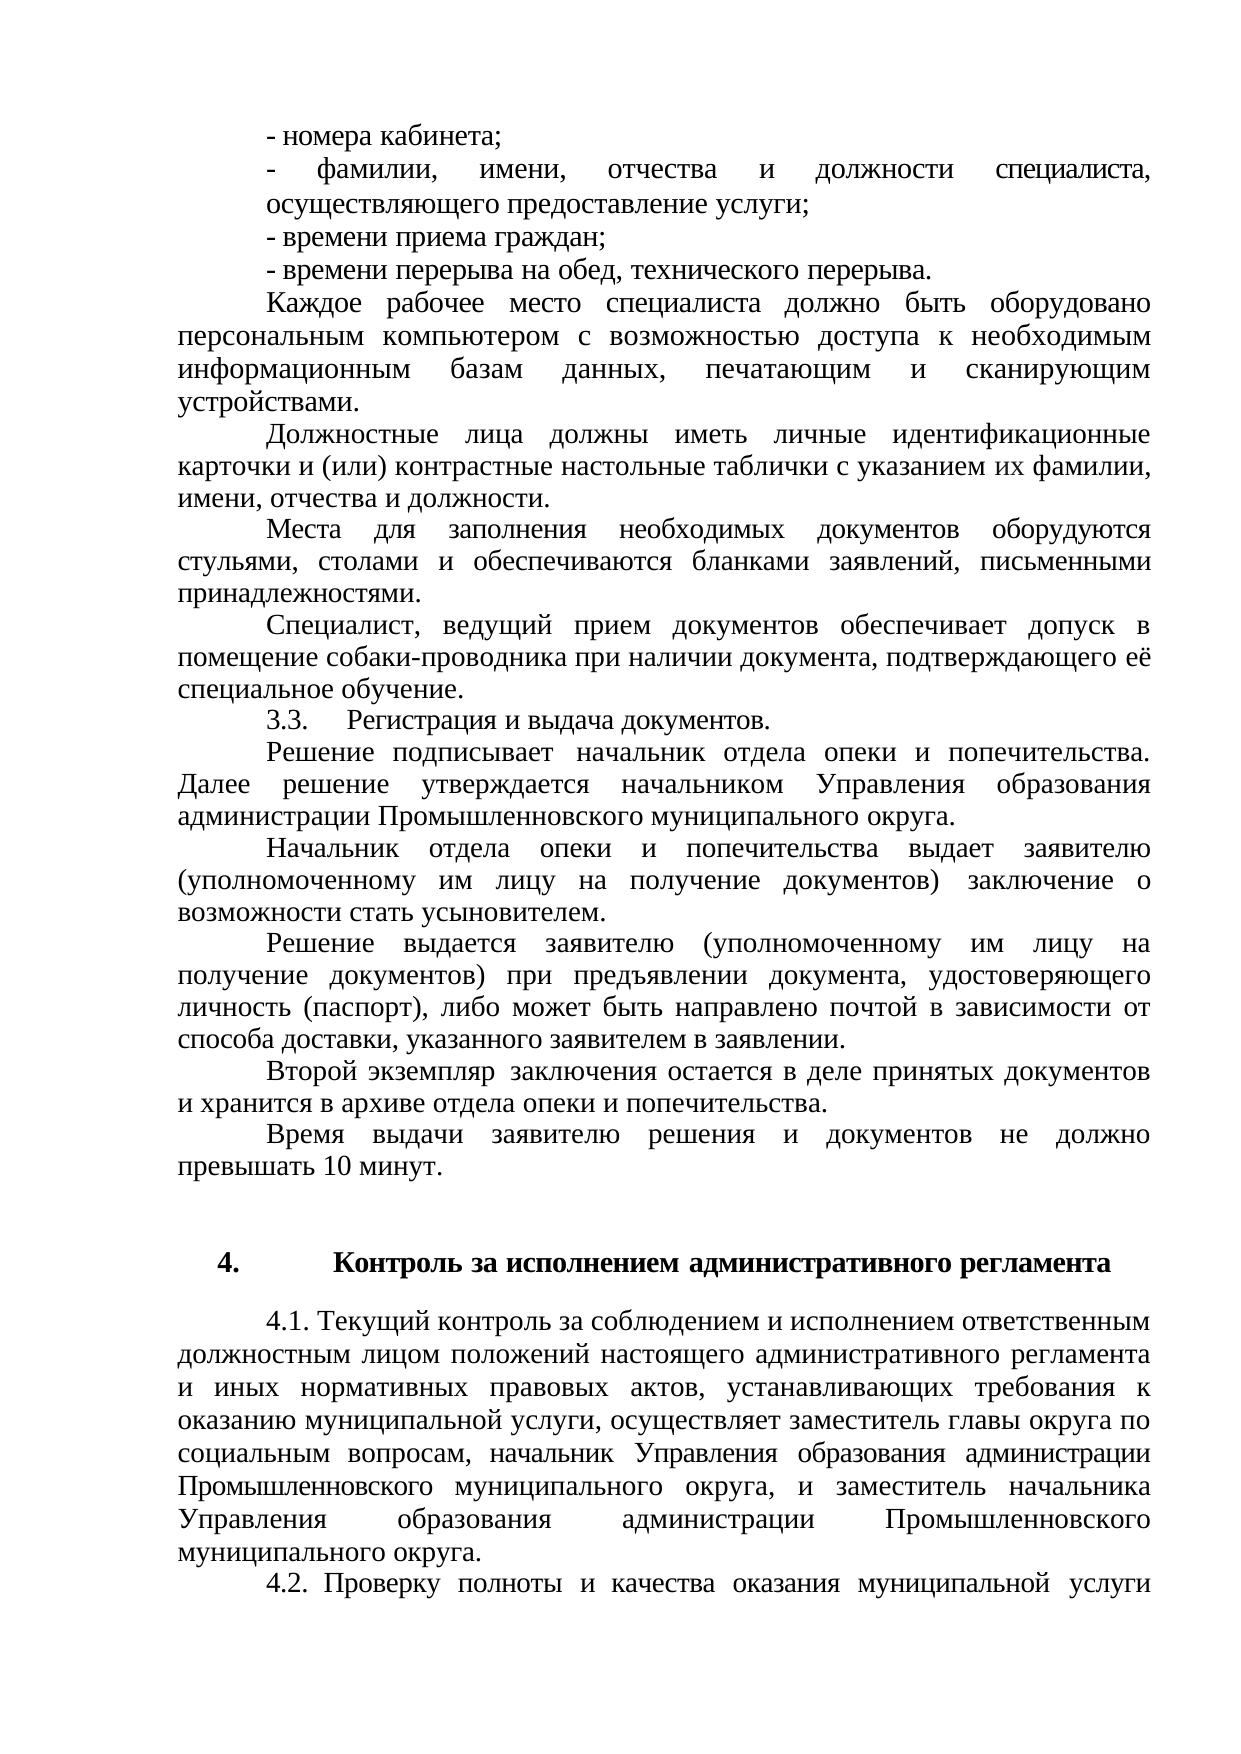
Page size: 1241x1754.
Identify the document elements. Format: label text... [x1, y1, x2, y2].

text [177, 1567, 1151, 1599]
text 4.1. Текущий контроль за соблюдением и исполнением ответственным должностным лицом положений настоящего административного регламента и иных нормативных правовых актов, устанавливающих требования к оказанию муниципальной услуги, осуществляет заместитель главы округа по социальным вопросам, начальник Управления образования администрации Промышленновского муниципального округа, и заместитель начальника Управления образования администрации Промышленновского муниципального округа. [177, 1304, 1151, 1567]
text Второй экземпляр заключения остается в деле принятых документов и хранится в архиве отдела опеки и попечительства. [177, 1054, 1151, 1118]
text Начальник отдела опеки и попечительства выдает заявителю (уполномоченному им лицу на получение документов) заключение о возможности стать усыновителем. [177, 832, 1151, 927]
text Решение выдается заявителю (уполномоченному им лицу на получение документов) при предъявлении документа, удостоверяющего личность (паспорт), либо может быть направлено почтой в зависимости от способа доставки, указанного заявителем в заявлении. [177, 927, 1151, 1054]
text Решение подписывает начальник отдела опеки и попечительства. Далее решение утверждается начальником Управления образования администрации Промышленновского муниципального округа. [177, 736, 1151, 832]
text Время выдачи заявителю решения и документов не должно превышать 10 минут. [177, 1118, 1151, 1182]
text Места для заполнения необходимых документов оборудуются стульями, столами и обеспечиваются бланками заявлений, письменными принадлежностями. [177, 513, 1151, 609]
list - фамилии, имени, отчества и должности специалиста, осуществляющего предоставление услуги; [266, 152, 1151, 220]
subtitle Контроль за исполнением административного регламента [177, 1244, 1152, 1279]
text Специалист, ведущий прием документов обеспечивает допуск в помещение собаки-проводника при наличии документа, подтверждающего её специальное обучение. [177, 609, 1151, 704]
text Каждое рабочее место специалиста должно быть оборудовано персональным компьютером с возможностью доступа к необходимым информационным базам данных, печатающим и сканирующим устройствами. [177, 286, 1151, 418]
list - времени перерыва на обед, технического перерыва. [266, 253, 1152, 286]
list - номера кабинета; [266, 118, 1152, 152]
list Регистрация и выдача документов. [177, 704, 1151, 736]
text Должностные лица должны иметь личные идентификационные карточки и (или) контрастные настольные таблички с указанием их фамилии, имени, отчества и должности. [177, 418, 1151, 513]
list - времени приема граждан; [266, 220, 1152, 253]
